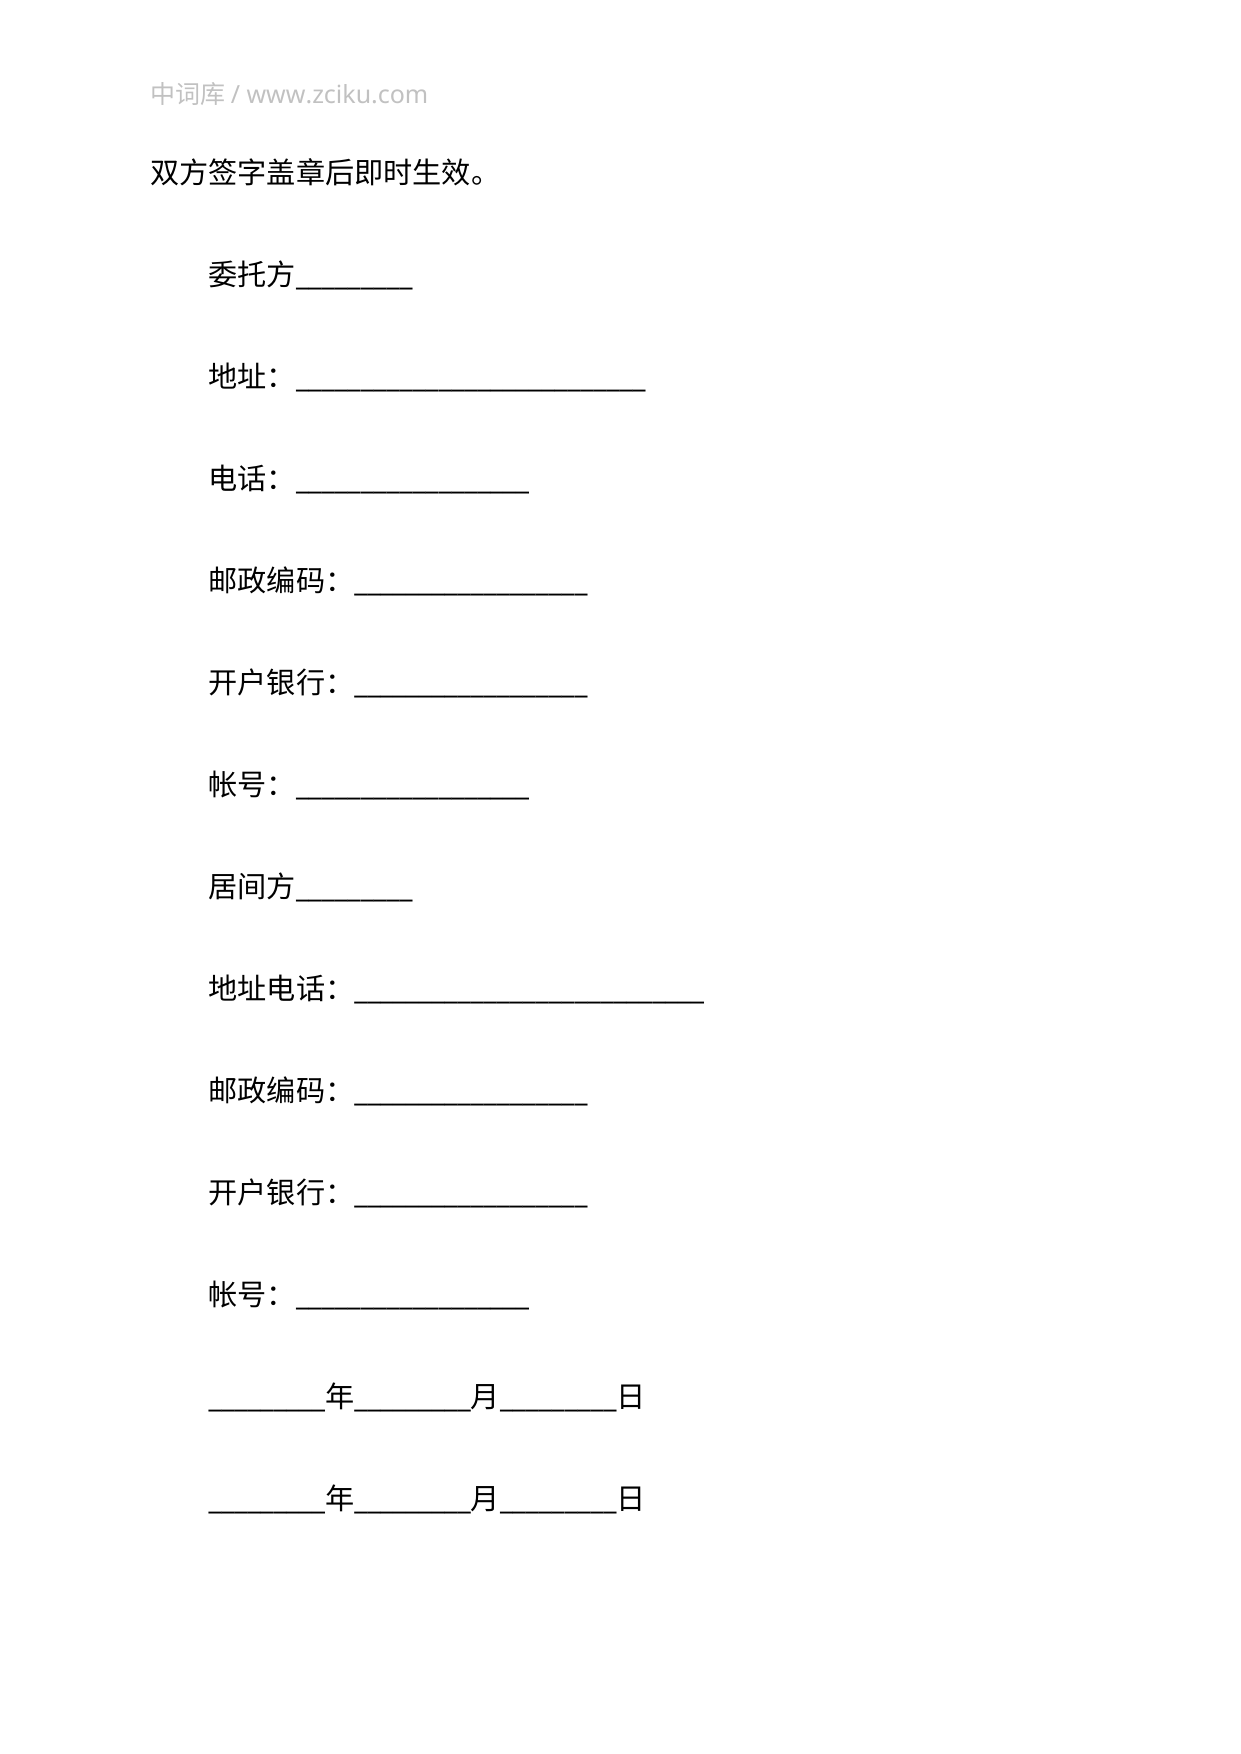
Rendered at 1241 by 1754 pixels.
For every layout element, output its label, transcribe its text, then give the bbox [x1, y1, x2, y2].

text 委托方_________ [150, 252, 1090, 294]
text 开户银行：__________________ [150, 1169, 1090, 1212]
text 邮政编码：__________________ [150, 1068, 1090, 1110]
text 帐号：__________________ [150, 1272, 1090, 1314]
text 地址电话：___________________________ [150, 966, 1090, 1008]
text 开户银行：__________________ [150, 660, 1090, 702]
text 电话：__________________ [150, 456, 1090, 498]
text 居间方_________ [150, 864, 1090, 906]
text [150, 150, 1090, 192]
text 邮政编码：__________________ [150, 558, 1090, 600]
text _________年_________月_________日 [150, 1476, 1090, 1518]
text 地址：___________________________ [150, 354, 1090, 396]
text _________年_________月_________日 [150, 1373, 1090, 1416]
text 帐号：__________________ [150, 762, 1090, 804]
